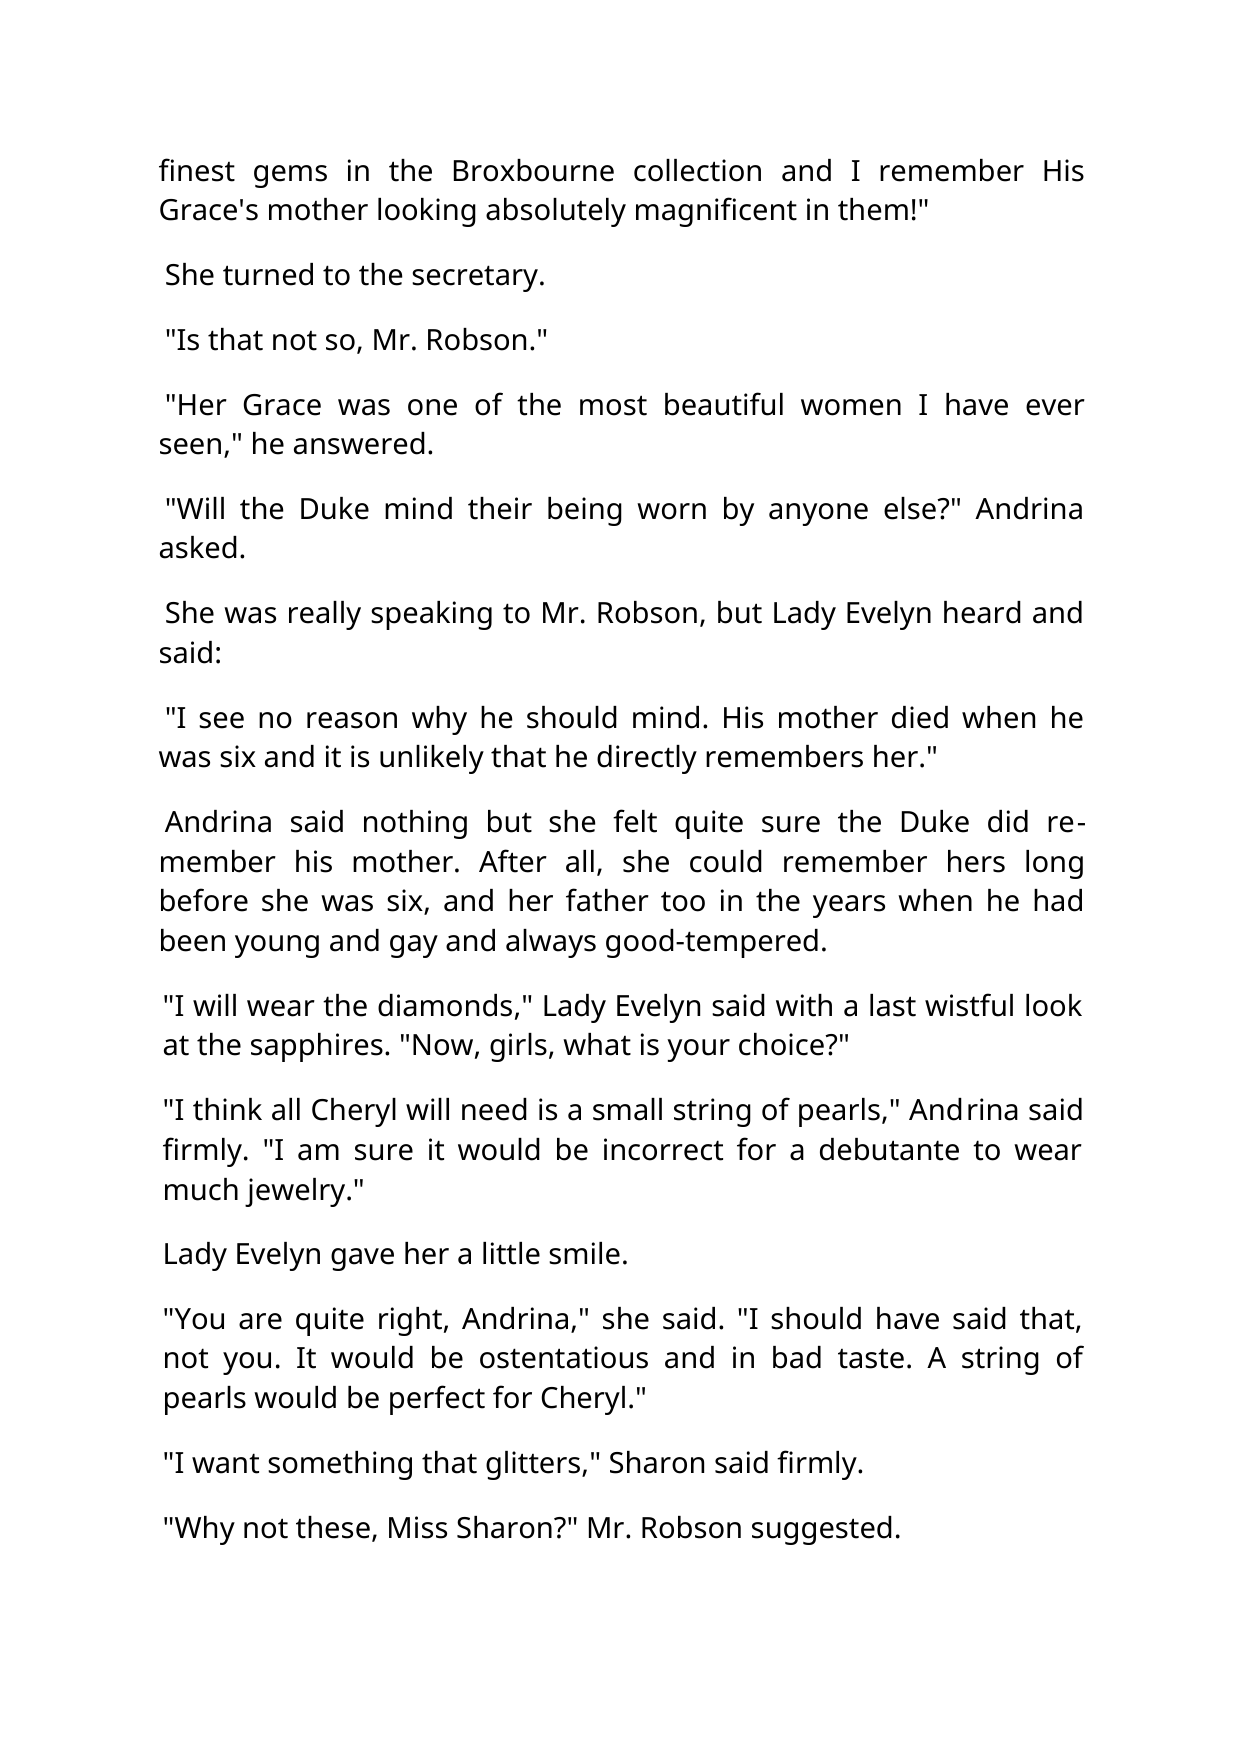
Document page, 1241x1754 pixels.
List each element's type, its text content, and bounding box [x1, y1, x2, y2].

text "I want something that glitters," Sharon said firmly. [162, 1442, 1090, 1482]
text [158, 150, 1086, 229]
text "You are quite right, Andrina," she said. "I should have said that, not you. It would be ostentatious and in bad taste. A string of pearls would be perfect for Cheryl." [162, 1298, 1084, 1417]
text "Is that not so, Mr. Robson." [158, 319, 1090, 359]
text "Will the Duke mind their being worn by anyone else?" Andrina asked. [158, 488, 1086, 567]
text "Her Grace was one of the most beautiful women I have ever seen," he answered. [158, 384, 1086, 463]
text She was really speaking to Mr. Robson, but Lady Evelyn heard and said: [158, 592, 1086, 672]
text Andrina said nothing but she felt quite sure the Duke did remember his mother. After all, she could remember hers long before she was six, and her father too in the years when he had been young and gay and always good-tempered. [158, 801, 1086, 960]
text "I see no reason why he should mind. His mother died when he was six and it is unlikely that he directly remembers her." [158, 697, 1086, 776]
text "I think all Cheryl will need is a small string of pearls," Andrina said firmly. "I am sure it would be incorrect for a debutante to wear much jewelry." [162, 1089, 1084, 1208]
text "I will wear the diamonds," Lady Evelyn said with a last wistful look at the sapphires. "Now, girls, what is your choice?" [162, 985, 1084, 1064]
text She turned to the secretary. [158, 254, 1090, 294]
text Lady Evelyn gave her a little smile. [162, 1233, 1090, 1273]
text "Why not these, Miss Sharon?" Mr. Robson suggested. [162, 1507, 1090, 1547]
